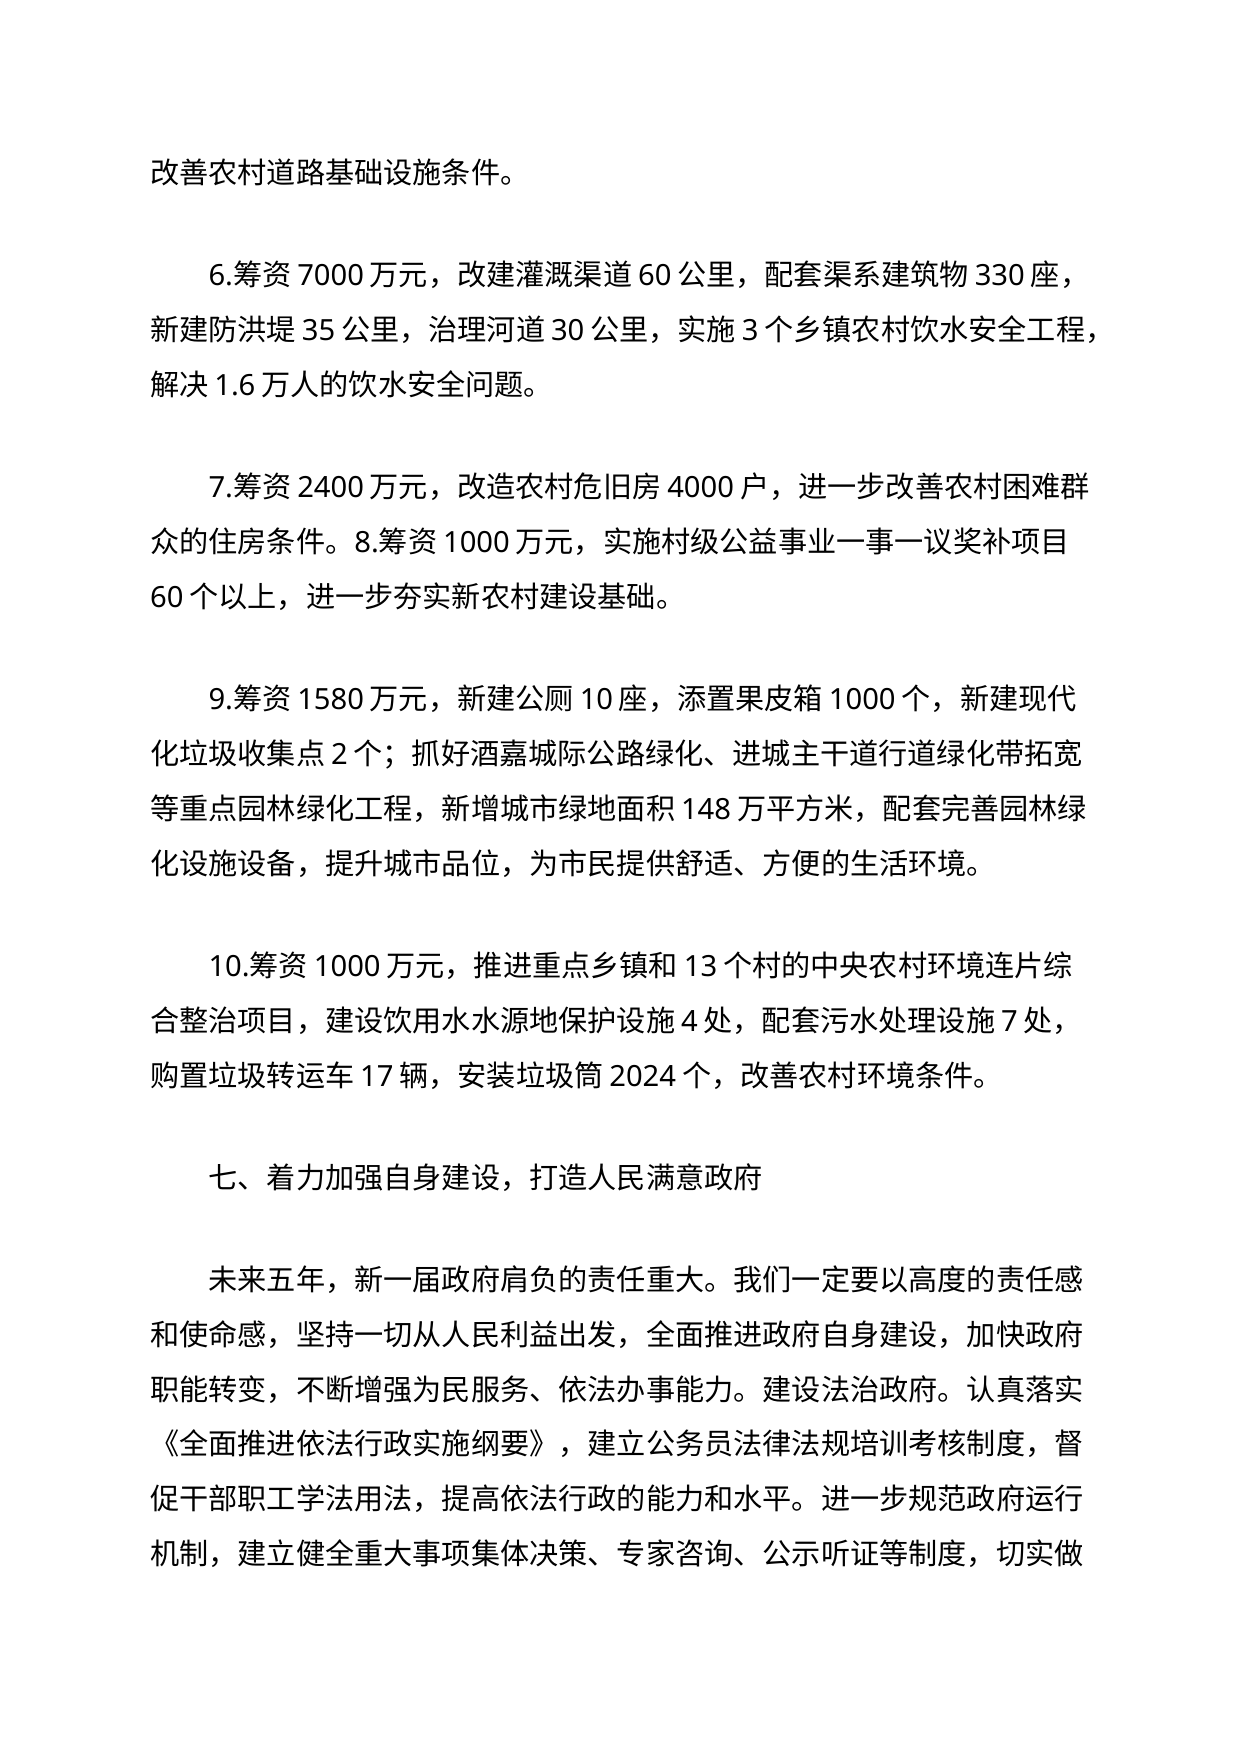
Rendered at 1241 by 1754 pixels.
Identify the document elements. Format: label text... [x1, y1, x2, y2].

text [150, 150, 1090, 192]
text 10.筹资1000万元，推进重点乡镇和13个村的中央农村环境连片综合整治项目，建设饮用水水源地保护设施4处，配套污水处理设施7处，购置垃圾转运车17辆，安装垃圾筒2024个，改善农村环境条件。 [150, 942, 1090, 1095]
text 七、着力加强自身建设，打造人民满意政府 [150, 1154, 1090, 1197]
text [150, 1256, 1090, 1573]
text 6.筹资7000万元，改建灌溉渠道60公里，配套渠系建筑物330座，新建防洪堤35公里，治理河道30公里，实施3个乡镇农村饮水安全工程，解决1.6万人的饮水安全问题。 [150, 252, 1090, 404]
text 7.筹资2400万元，改造农村危旧房4000户，进一步改善农村困难群众的住房条件。8.筹资1000万元，实施村级公益事业一事一议奖补项目60个以上，进一步夯实新农村建设基础。 [150, 464, 1090, 616]
text 9.筹资1580万元，新建公厕10座，添置果皮箱1000个，新建现代化垃圾收集点2个；抓好酒嘉城际公路绿化、进城主干道行道绿化带拓宽等重点园林绿化工程，新增城市绿地面积148万平方米，配套完善园林绿化设施设备，提升城市品位，为市民提供舒适、方便的生活环境。 [150, 676, 1090, 883]
